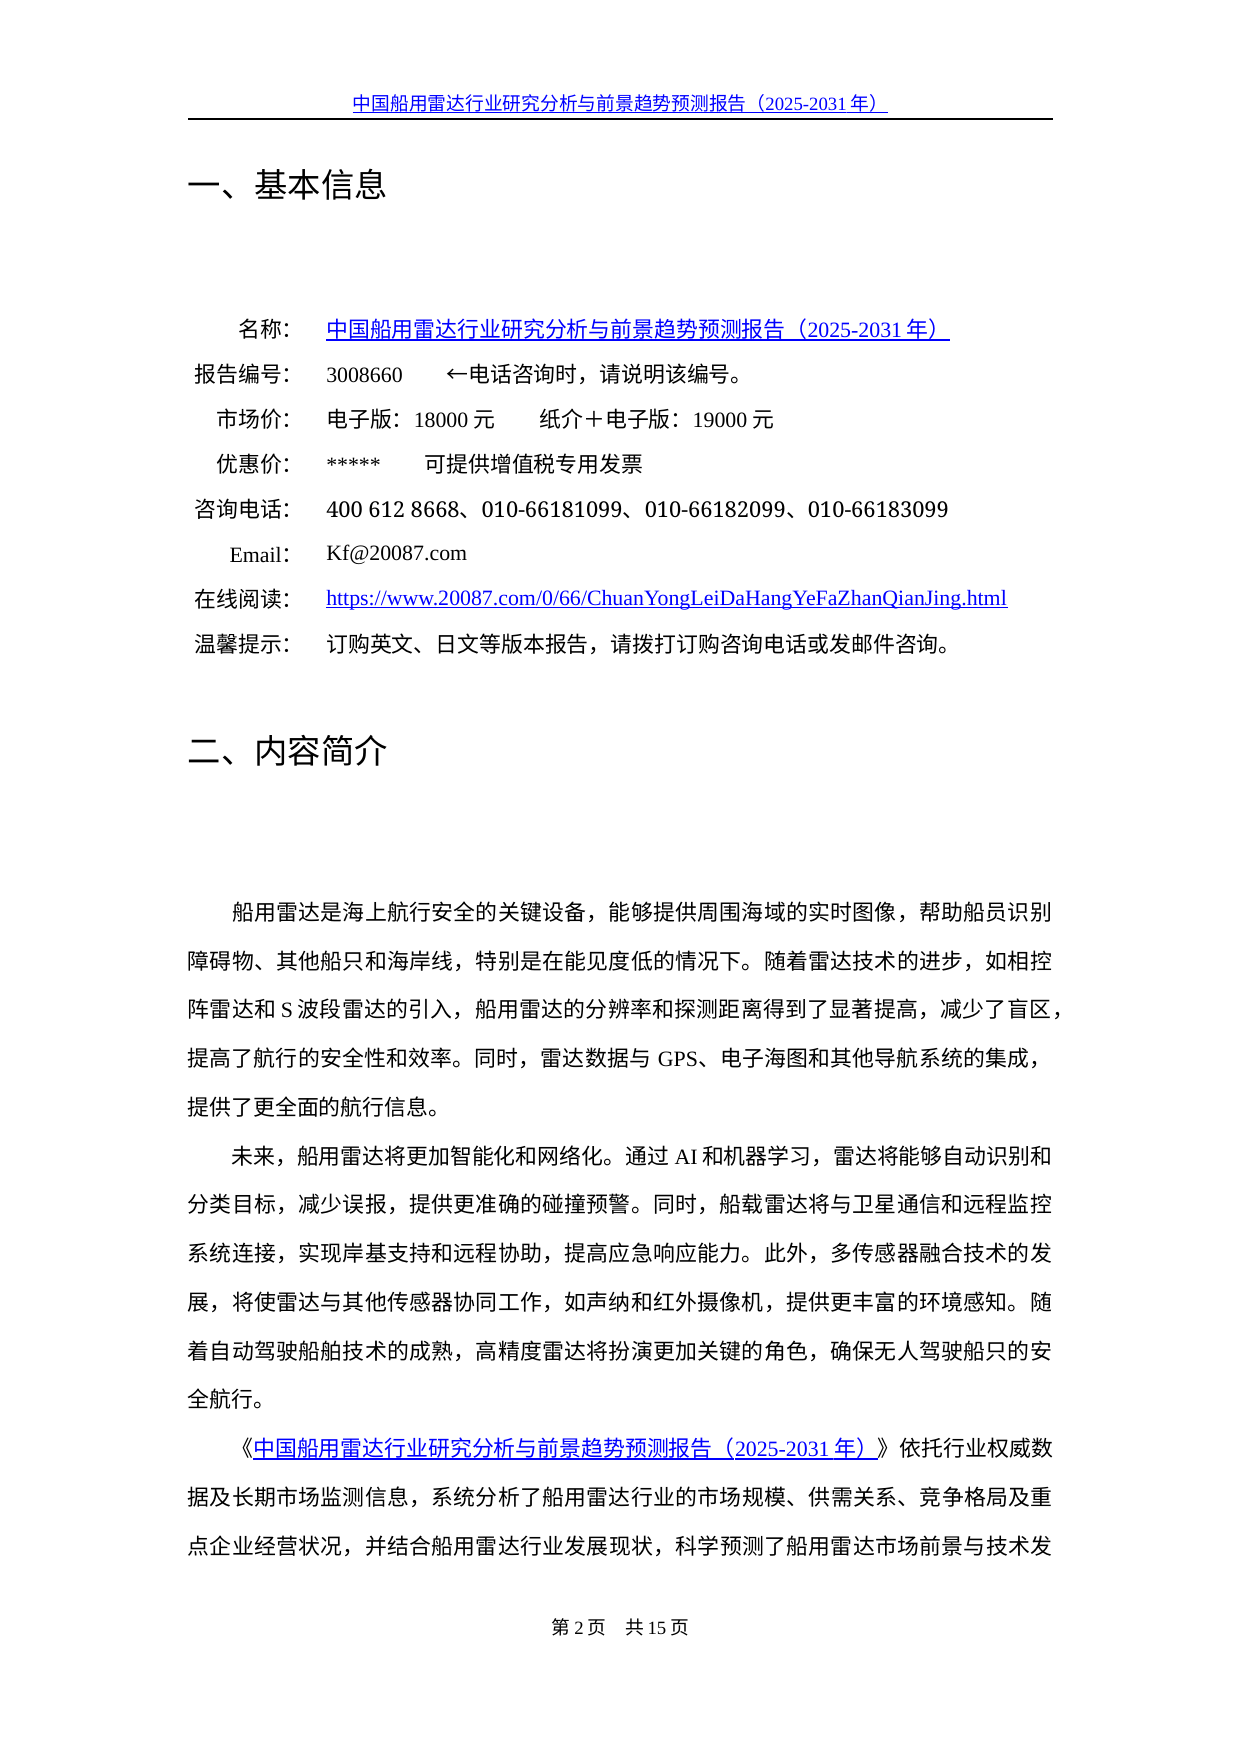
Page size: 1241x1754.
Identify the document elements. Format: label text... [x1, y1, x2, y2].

table_cell 在线阅读： [167, 582, 315, 627]
title 二、内容简介 [187, 717, 1053, 782]
table_cell 电子版：18000 元 纸介＋电子版：19000 元 [315, 402, 1073, 447]
table_header 名称： [167, 312, 315, 357]
table_cell 温馨提示： [167, 627, 315, 672]
table_cell 3008660 ←电话咨询时，请说明该编号。 [315, 357, 1073, 402]
table_header 中国船用雷达行业研究分析与前景趋势预测报告（2025-2031年） [315, 312, 1073, 357]
table_cell ***** 可提供增值税专用发票 [315, 447, 1073, 492]
table_cell 报告编号： [167, 357, 315, 402]
title 一、基本信息 [187, 150, 1053, 215]
table_cell 400 612 8668、010-66181099、010-66182099、010-66183099 [315, 492, 1073, 537]
table_cell Kf@20087.com [315, 537, 1073, 582]
table_cell 优惠价： [167, 447, 315, 492]
table_cell Email： [167, 537, 315, 582]
table_cell 市场价： [167, 402, 315, 447]
table_cell 订购英文、日文等版本报告，请拨打订购咨询电话或发邮件咨询。 [315, 627, 1073, 672]
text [187, 894, 1053, 1561]
table_cell [315, 582, 1073, 627]
table_cell 咨询电话： [167, 492, 315, 537]
